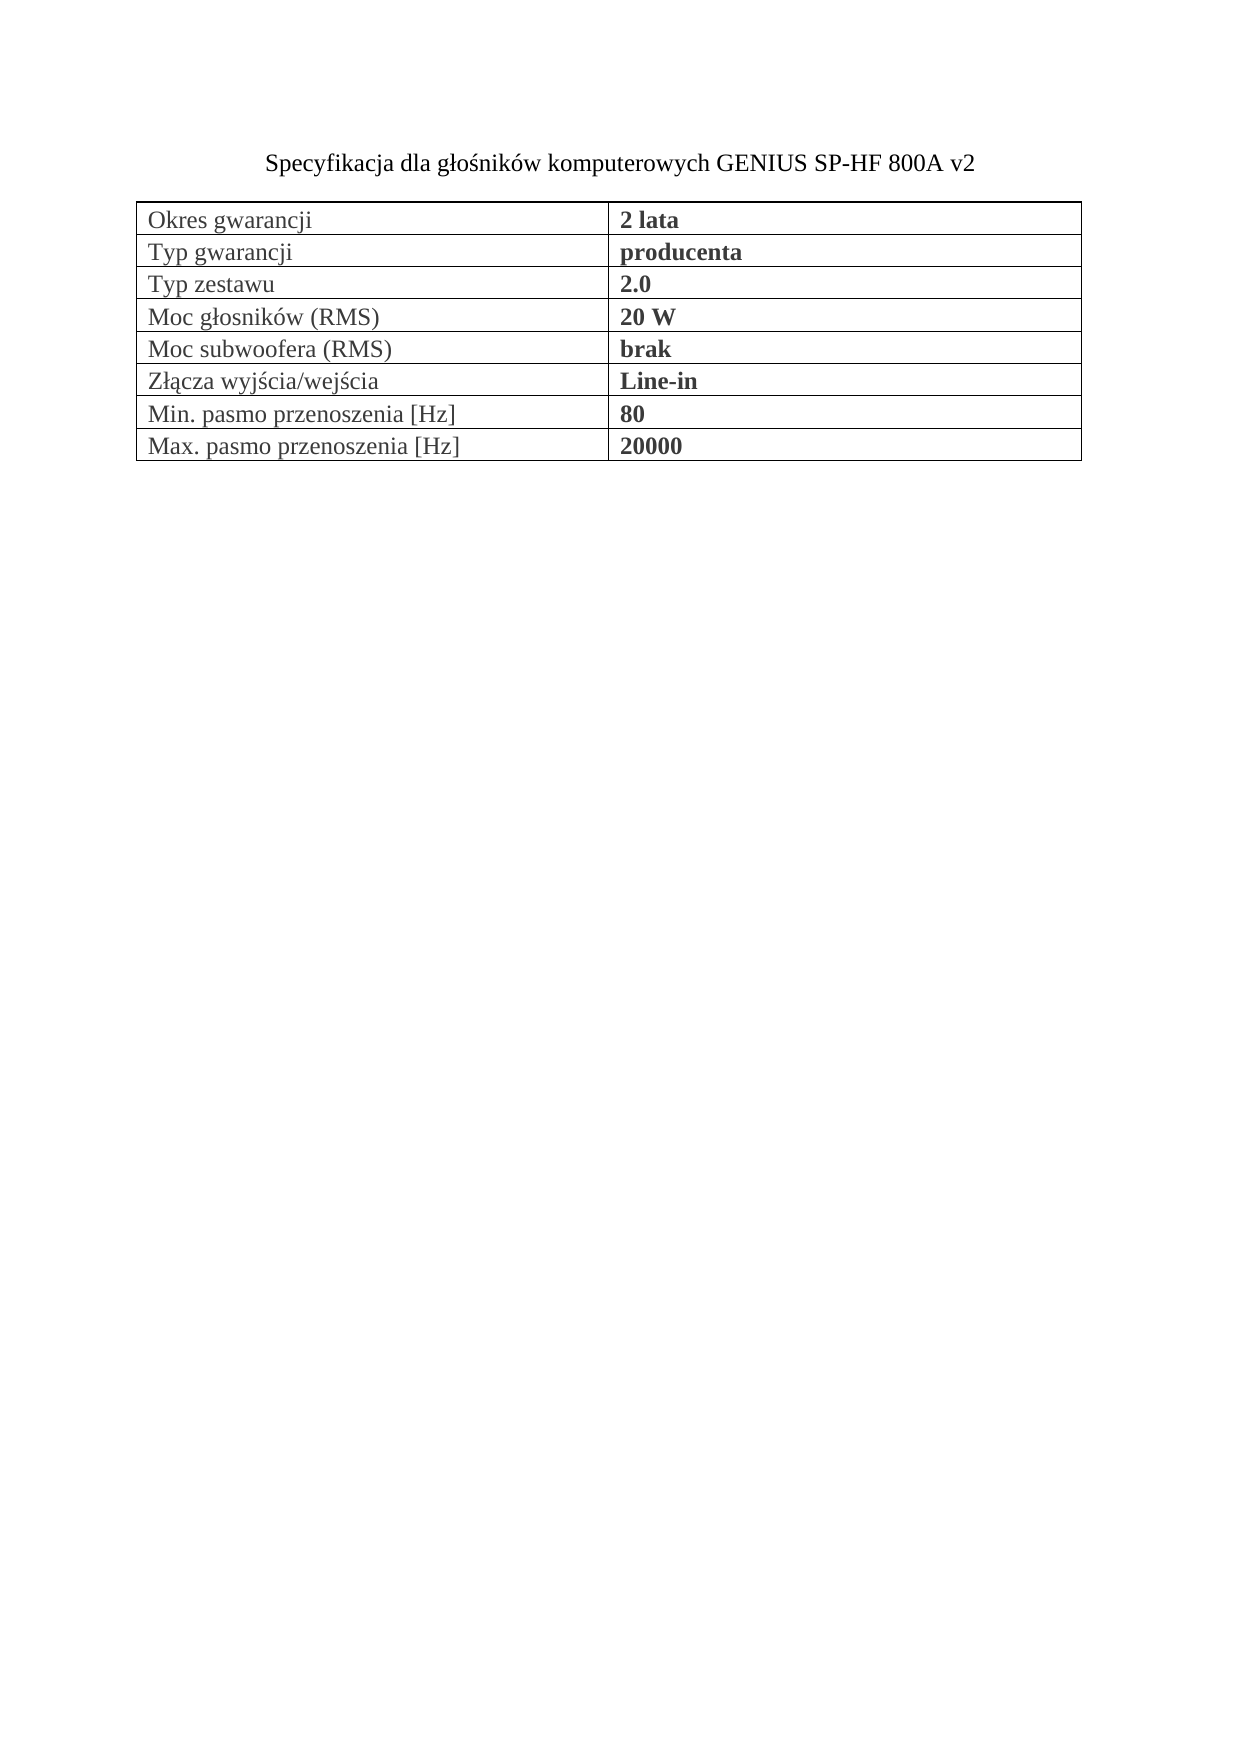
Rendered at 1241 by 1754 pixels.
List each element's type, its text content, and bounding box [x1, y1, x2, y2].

table_cell producenta [609, 235, 1081, 266]
table_cell Moc subwoofera (RMS) [137, 332, 608, 363]
table_cell Typ zestawu [137, 267, 608, 298]
text Specyfikacja dla głośników komputerowych GENIUS SP-HF 800A v2 [148, 148, 1093, 176]
table_cell brak [609, 332, 1081, 363]
table_header 2 lata [609, 203, 1081, 234]
table_cell Line-in [609, 364, 1081, 395]
table_header Okres gwarancji [137, 203, 608, 234]
table_cell Typ gwarancji [137, 235, 608, 266]
table_cell Moc głosników (RMS) [137, 299, 608, 331]
table_cell 80 [609, 396, 1081, 427]
table_cell Złącza wyjścia/wejścia [137, 364, 608, 395]
table_cell 20000 [609, 429, 1081, 460]
table_cell 20 W [609, 299, 1081, 331]
table_cell 2.0 [609, 267, 1081, 298]
table_cell Min. pasmo przenoszenia [Hz] [137, 396, 608, 427]
table_cell Max. pasmo przenoszenia [Hz] [137, 429, 608, 460]
